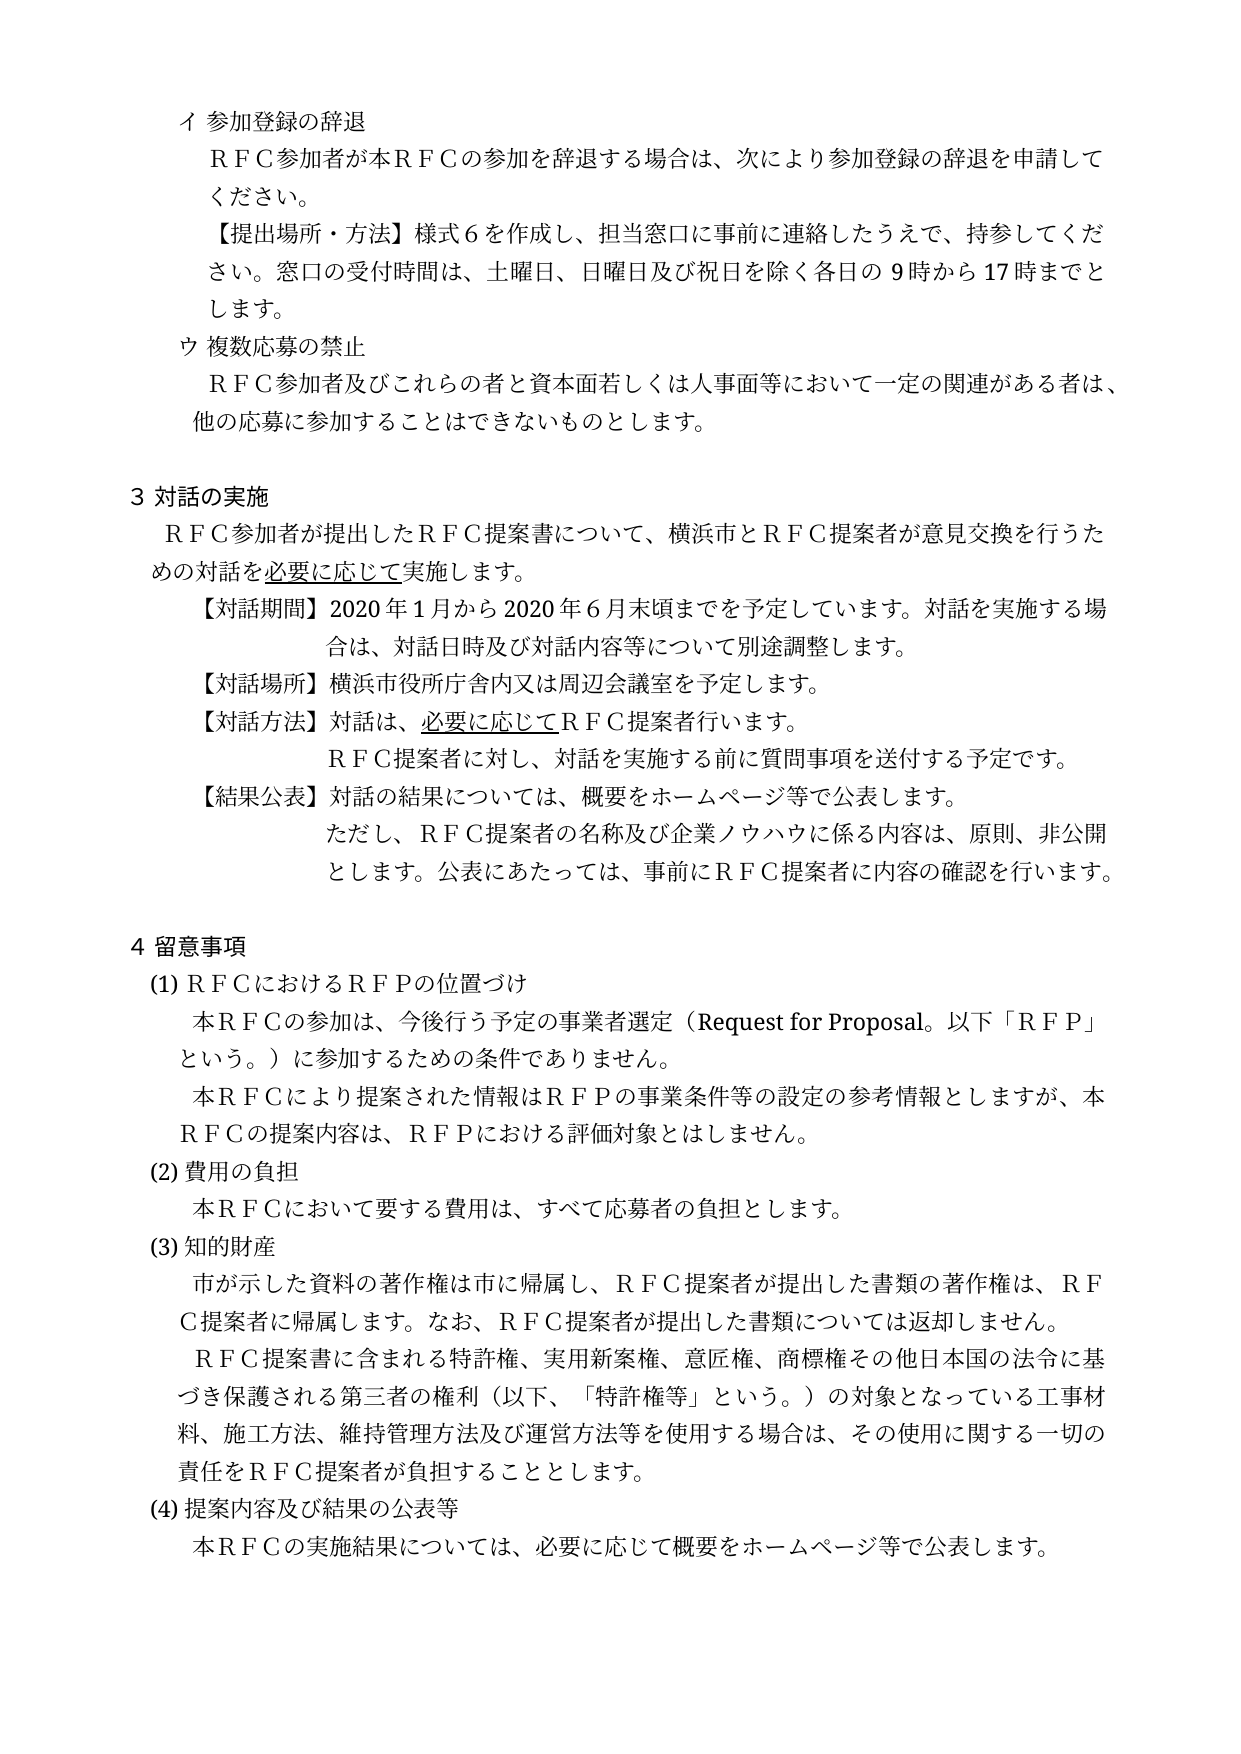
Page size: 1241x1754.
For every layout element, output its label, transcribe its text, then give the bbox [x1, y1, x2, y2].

text (4) 提案内容及び結果の公表等 [150, 1489, 1107, 1526]
text 【対話場所】横浜市役所庁舎内又は周辺会議室を予定します。 [192, 664, 1107, 701]
text 市が示した資料の著作権は市に帰属し、ＲＦＣ提案者が提出した書類の著作権は、ＲＦＣ提案者に帰属します。なお、ＲＦＣ提案者が提出した書類については返却しません。 [177, 1264, 1107, 1339]
text ＲＦＣ参加者及びこれらの者と資本面若しくは人事面等において一定の関連がある者は、他の応募に参加することはできないものとします。 [192, 364, 1107, 439]
text ＲＦＣ提案者に対し、対話を実施する前に質問事項を送付する予定です。 [310, 739, 1107, 776]
text イ 参加登録の辞退 [177, 101, 1107, 139]
text ウ 複数応募の禁止 [177, 326, 1107, 364]
text 本ＲＦＣにおいて要する費用は、すべて応募者の負担とします。 [177, 1189, 1107, 1226]
text ３ 対話の実施 [103, 476, 1107, 514]
text 【提出場所・方法】様式６を作成し、担当窓口に事前に連絡したうえで、持参してください。窓口の受付時間は、土曜日、日曜日及び祝日を除く各日の9時から17時までとします。 [207, 214, 1107, 326]
text 【対話期間】2020年1月から2020年６月末頃までを予定しています。対話を実施する場合は、対話日時及び対話内容等について別途調整します。 [192, 589, 1107, 664]
text 本ＲＦＣにより提案された情報はＲＦＰの事業条件等の設定の参考情報としますが、本ＲＦＣの提案内容は、ＲＦＰにおける評価対象とはしません。 [177, 1076, 1107, 1151]
text ただし、ＲＦＣ提案者の名称及び企業ノウハウに係る内容は、原則、非公開とします。公表にあたっては、事前にＲＦＣ提案者に内容の確認を行います。 [325, 814, 1107, 889]
text 本ＲＦＣの参加は、今後行う予定の事業者選定（Request for Proposal。以下「ＲＦＰ」という。）に参加するための条件でありません。 [177, 1001, 1107, 1076]
text 本ＲＦＣの実施結果については、必要に応じて概要をホームページ等で公表します。 [177, 1526, 1107, 1564]
text 【結果公表】対話の結果については、概要をホームページ等で公表します。 [192, 776, 1107, 814]
text 【対話方法】対話は、必要に応じてＲＦＣ提案者行います。 [192, 701, 1107, 739]
text (1) ＲＦＣにおけるＲＦＰの位置づけ [150, 964, 1107, 1001]
text ４ 留意事項 [103, 926, 1107, 964]
text ＲＦＣ参加者が提出したＲＦＣ提案書について、横浜市とＲＦＣ提案者が意見交換を行うための対話を必要に応じて実施します。 [150, 514, 1107, 589]
text ＲＦＣ参加者が本ＲＦＣの参加を辞退する場合は、次により参加登録の辞退を申請してください。 [207, 139, 1107, 214]
text (3) 知的財産 [150, 1226, 1107, 1264]
text ＲＦＣ提案書に含まれる特許権、実用新案権、意匠権、商標権その他日本国の法令に基づき保護される第三者の権利（以下、「特許権等」という。）の対象となっている工事材料、施工方法、維持管理方法及び運営方法等を使用する場合は、その使用に関する一切の責任をＲＦＣ提案者が負担することとします。 [177, 1339, 1107, 1489]
text (2) 費用の負担 [150, 1151, 1107, 1189]
